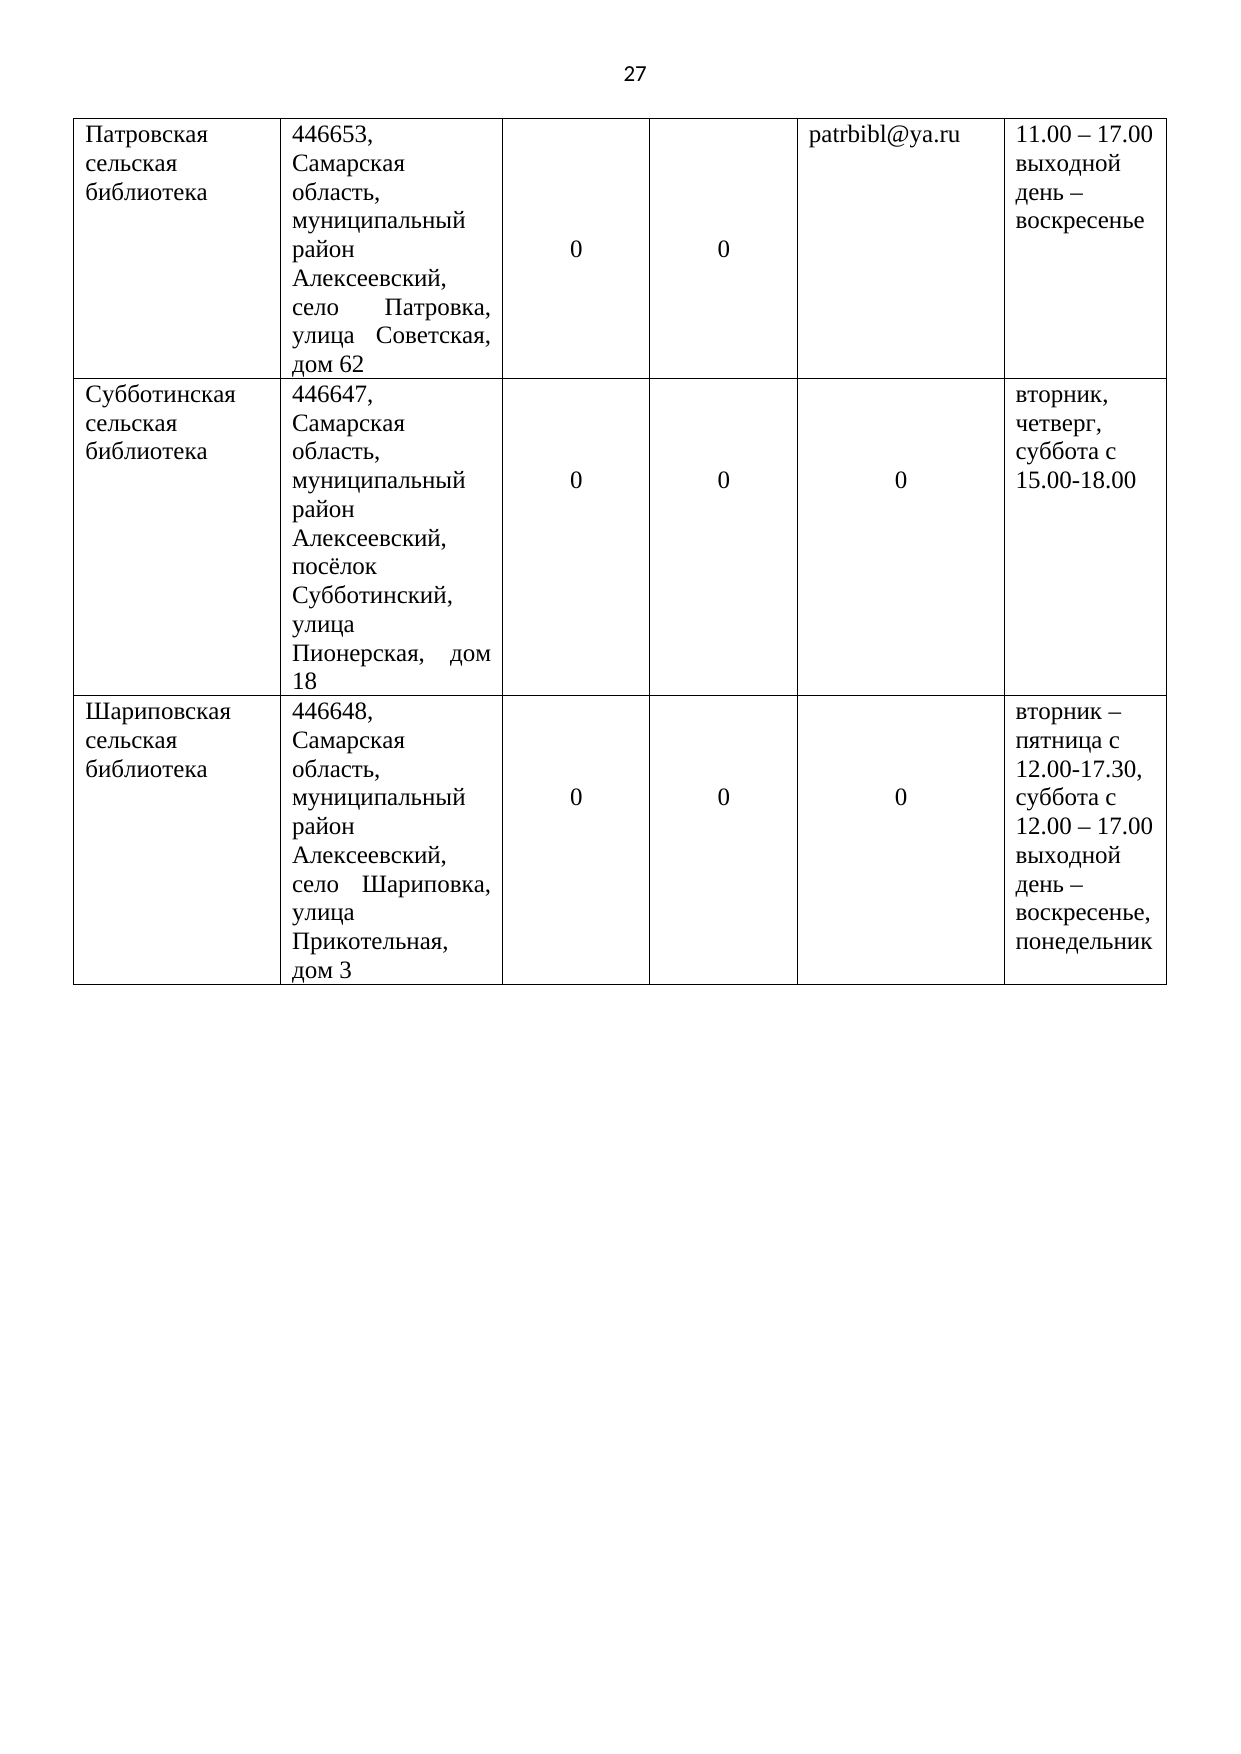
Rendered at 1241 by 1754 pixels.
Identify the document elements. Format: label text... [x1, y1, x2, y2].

table_cell Субботинская сельская библиотека [74, 379, 280, 695]
table_cell Шариповская сельская библиотека [74, 696, 280, 984]
table_cell patrbibl@ya.ru [798, 119, 1004, 378]
table_cell 0 [798, 696, 1004, 984]
table_cell 0 [650, 119, 797, 378]
table_cell вторник, четверг, суббота с 15.00-18.00 [1005, 379, 1166, 695]
table_cell 446648, Самарская область, муниципальный район Алексеевский, село Шариповка, улица Прикотельная, дом 3 [281, 696, 502, 984]
table_cell 446653, Самарская область, муниципальный район Алексеевский, село Патровка, улица Советская, дом 62 [281, 119, 502, 378]
table_cell 0 [503, 119, 649, 378]
table_cell 0 [650, 696, 797, 984]
table_cell 0 [503, 696, 649, 984]
table_cell 0 [798, 379, 1004, 695]
table_cell 446647, Самарская область, муниципальный район Алексеевский, посёлок Субботинский, улица Пионерская, дом 18 [281, 379, 502, 695]
table_cell Патровская сельская библиотека [74, 119, 280, 378]
table_cell 0 [503, 379, 649, 695]
table_cell 11.00 – 17.00 выходной день –воскресенье [1005, 119, 1166, 378]
table_cell 0 [650, 379, 797, 695]
table_cell вторник – пятница с 12.00-17.30, суббота с 12.00 – 17.00 выходной день –воскресенье, понедельник [1005, 696, 1166, 984]
